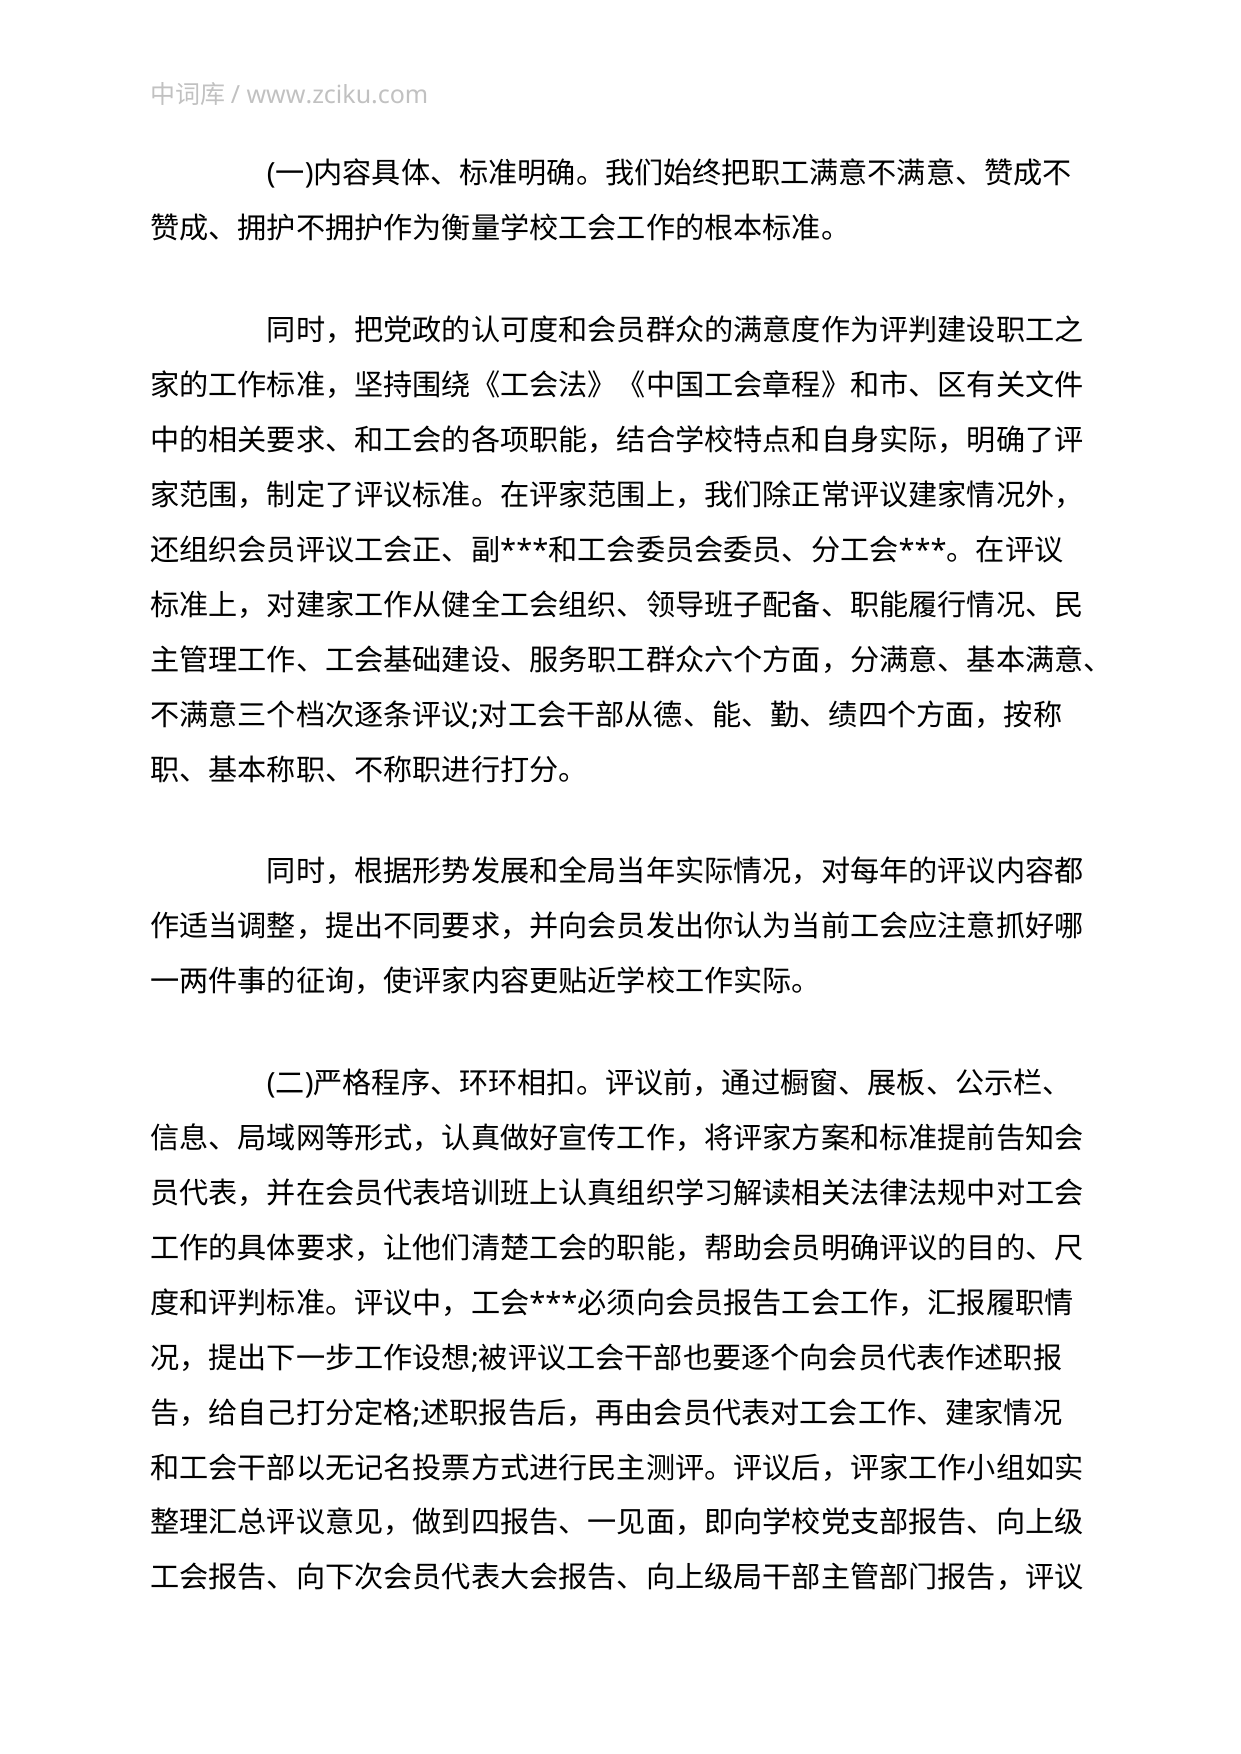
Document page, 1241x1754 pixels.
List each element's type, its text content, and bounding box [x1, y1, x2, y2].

text (一)内容具体、标准明确。我们始终把职工满意不满意、赞成不赞成、拥护不拥护作为衡量学校工会工作的根本标准。 [150, 150, 1090, 247]
text 同时，把党政的认可度和会员群众的满意度作为评判建设职工之家的工作标准，坚持围绕《工会法》《中国工会章程》和市、区有关文件中的相关要求、和工会的各项职能，结合学校特点和自身实际，明确了评家范围，制定了评议标准。在评家范围上，我们除正常评议建家情况外，还组织会员评议工会正、副***和工会委员会委员、分工会***。在评议标准上，对建家工作从健全工会组织、领导班子配备、职能履行情况、民主管理工作、工会基础建设、服务职工群众六个方面，分满意、基本满意、不满意三个档次逐条评议;对工会干部从德、能、勤、绩四个方面，按称职、基本称职、不称职进行打分。 [150, 307, 1090, 788]
text 同时，根据形势发展和全局当年实际情况，对每年的评议内容都作适当调整，提出不同要求，并向会员发出你认为当前工会应注意抓好哪一两件事的征询，使评家内容更贴近学校工作实际。 [150, 848, 1090, 1000]
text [150, 1059, 1090, 1596]
